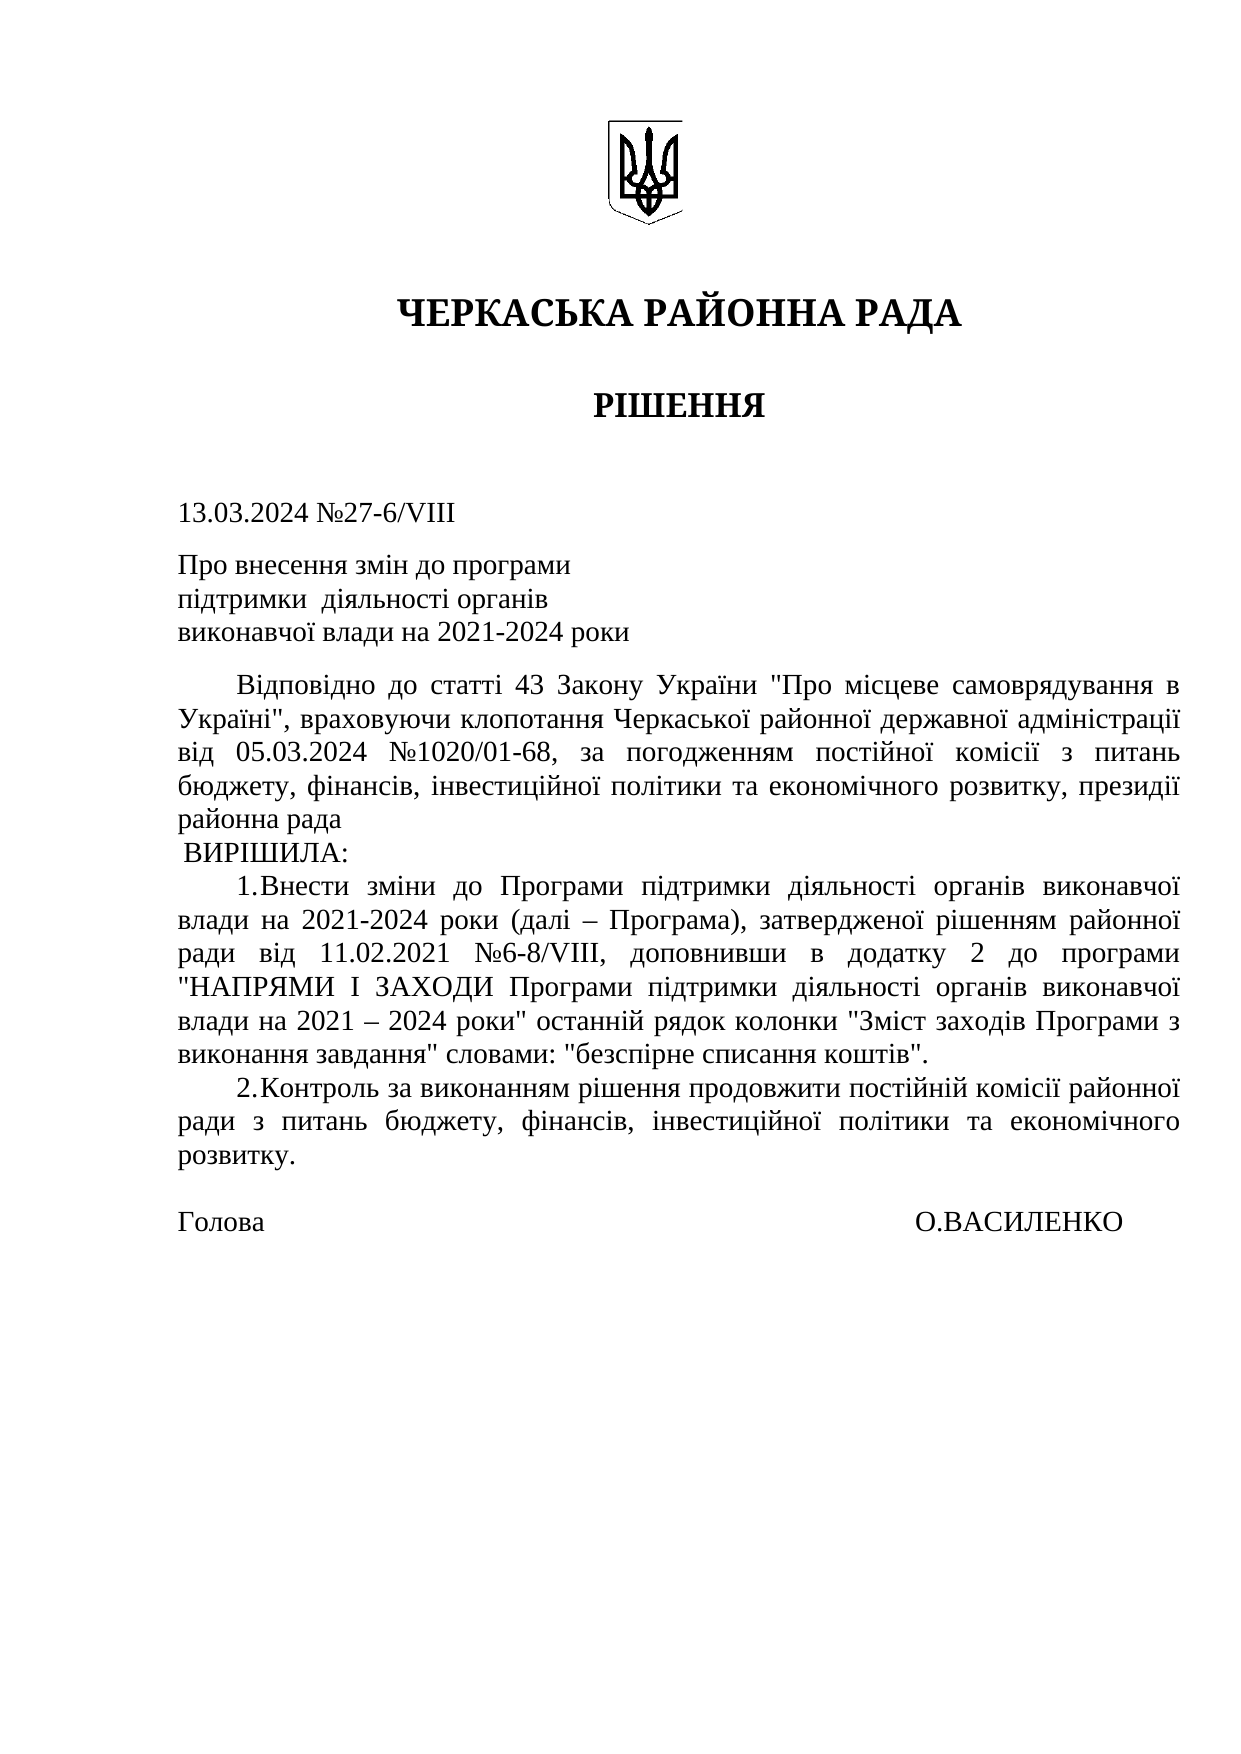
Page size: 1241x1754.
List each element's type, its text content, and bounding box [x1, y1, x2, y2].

text виконавчої влади на 2021-2024 роки [177, 614, 1181, 648]
subtitle РІШЕННЯ [177, 382, 1181, 428]
text Відповідно до статті 43 Закону України "Про місцеве самоврядування в Україні", враховуючи клопотання Черкаської районної державної адміністрації від 05.03.2024 №1020/01-68, за погодженням постійної комісії з питань бюджету, фінансів, інвестиційної політики та економічного розвитку, президії районна рада [177, 667, 1181, 835]
list Внести зміни до Програми підтримки діяльності органів виконавчої влади на 2021-2024 роки (далі – Програма), затвердженої рішенням районної ради від 11.02.2021 №6-8/VІІІ, доповнивши в додатку 2 до програми "НАПРЯМИ І ЗАХОДИ Програми підтримки діяльності органів виконавчої влади на 2021 – 2024 роки" останній рядок колонки "Зміст заходів Програми з виконання завдання" словами: "безспірне списання коштів". [177, 868, 1181, 1070]
picture [605, 118, 683, 228]
subtitle ЧЕРКАСЬКА РАЙОННА РАДА [177, 286, 1181, 337]
text Голова О.ВАСИЛЕНКО [177, 1204, 1181, 1237]
text ВИРІШИЛА: [183, 835, 1181, 868]
text 13.03.2024 №27-6/VІІІ [177, 495, 1181, 528]
list Контроль за виконанням рішення продовжити постійній комісії районної ради з питань бюджету, фінансів, інвестиційної політики та економічного розвитку. [177, 1070, 1181, 1170]
text підтримки діяльності органів [177, 581, 1181, 614]
text Про внесення змін до програми [177, 547, 1181, 581]
